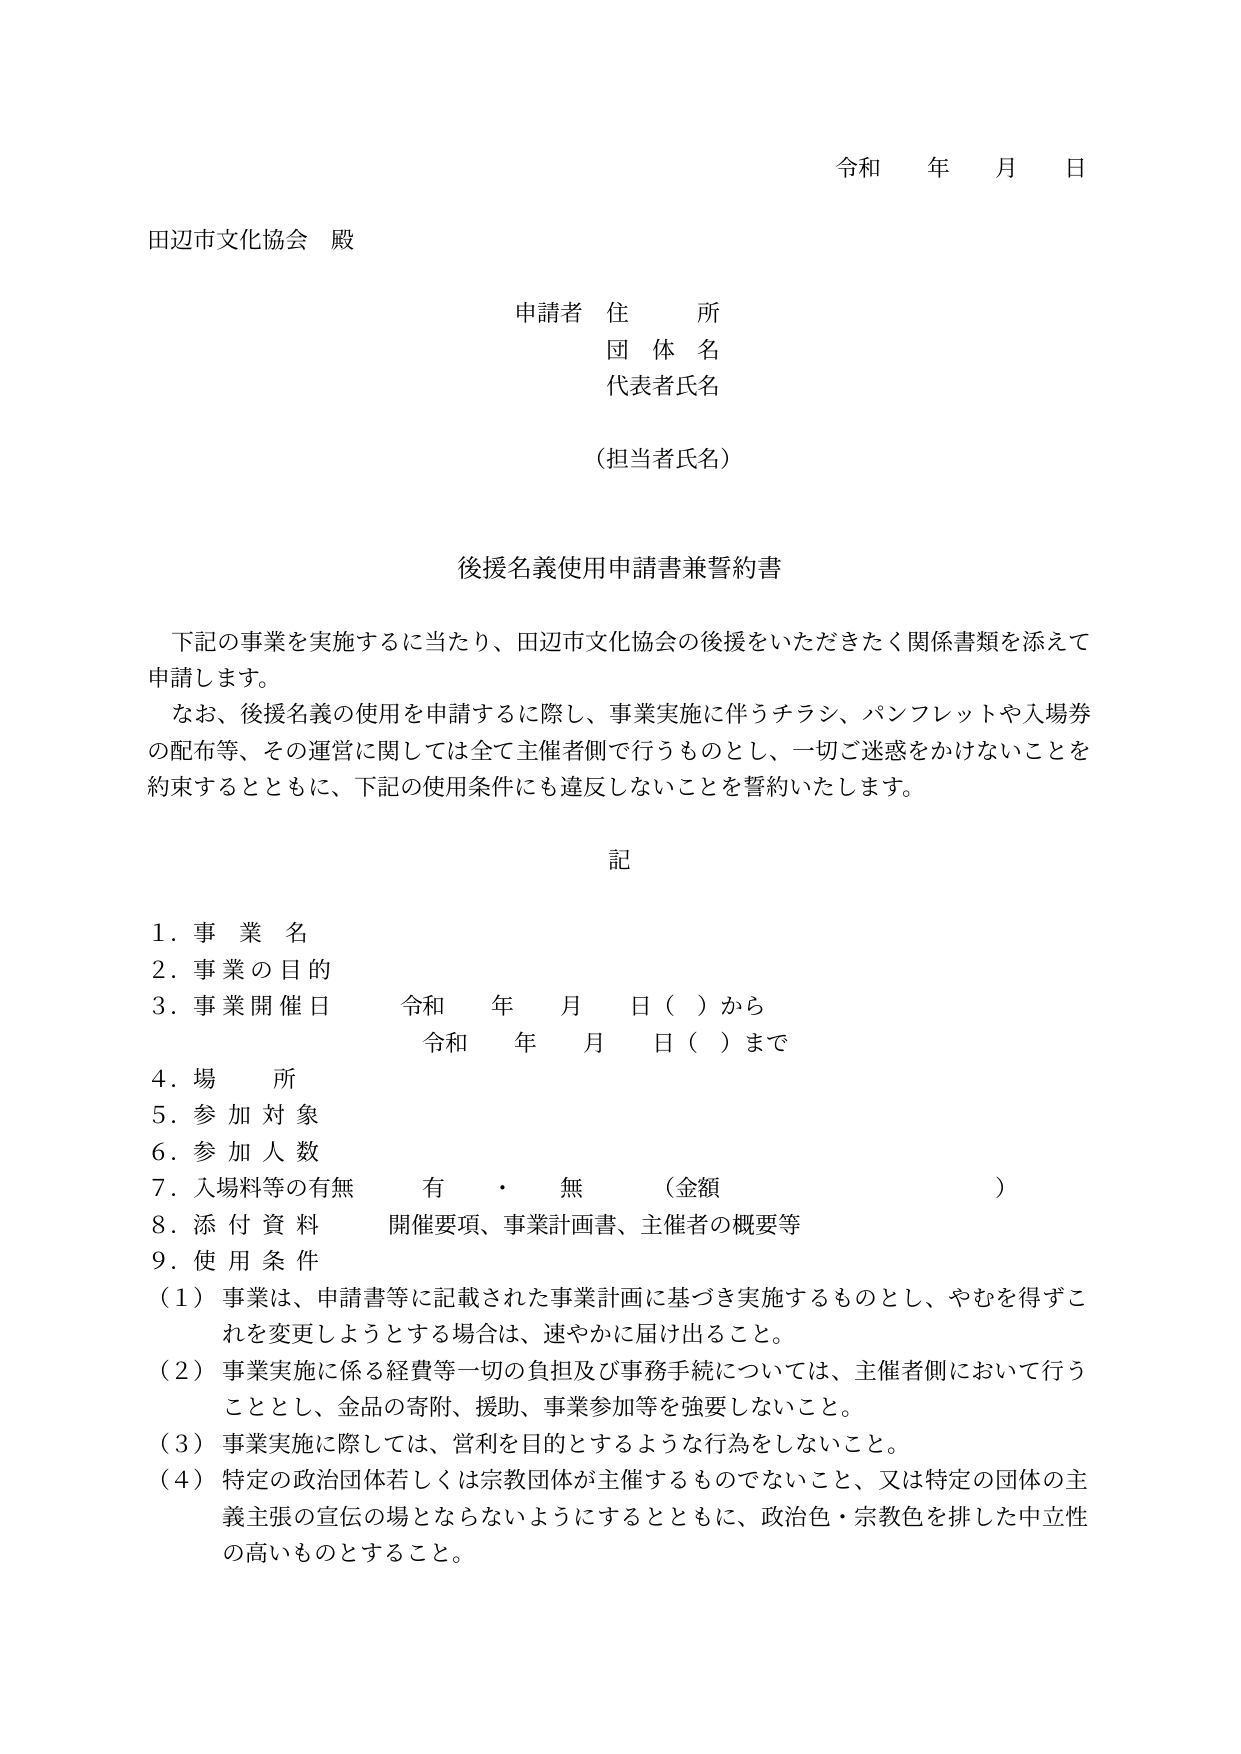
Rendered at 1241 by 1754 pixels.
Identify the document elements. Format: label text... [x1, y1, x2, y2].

text 後援名義使用申請書兼誓約書 [148, 549, 1092, 585]
text ８．添付資料 開催要項、事業計画書、主催者の概要等 [148, 1205, 1092, 1242]
text （担当者氏名） [148, 439, 1092, 476]
text ３．事業開催日 令和 年 月 日（ ）から [148, 986, 1092, 1023]
text ６．参加人数 [148, 1132, 1092, 1169]
text ５．参加対象 [148, 1096, 1092, 1132]
text ７．入場料等の有無 有 ・ 無 （金額 ） [148, 1169, 1092, 1205]
text 下記の事業を実施するに当たり、田辺市文化協会の後援をいただきたく関係書類を添えて申請します。 [148, 622, 1092, 695]
list 特定の政治団体若しくは宗教団体が主催するものでないこと、又は特定の団体の主義主張の宣伝の場とならないようにするとともに、政治色・宗教色を排した中立性の高いものとすること。 [148, 1460, 1092, 1570]
text 団 体 名 [148, 330, 1092, 367]
text 申請者 住 所 [148, 294, 1092, 330]
text なお、後援名義の使用を申請するに際し、事業実施に伴うチラシ、パンフレットや入場券の配布等、その運営に関しては全て主催者側で行うものとし、一切ご迷惑をかけないことを約束するとともに、下記の使用条件にも違反しないことを誓約いたします。 [148, 695, 1092, 804]
text １．事業名 [148, 913, 1092, 950]
subtitle 記 [148, 841, 1092, 877]
list 事業は、申請書等に記載された事業計画に基づき実施するものとし、やむを得ずこれを変更しようとする場合は、速やかに届け出ること。 [148, 1278, 1092, 1351]
text 代表者氏名 [148, 367, 1092, 403]
text 令和 年 月 日（ ）まで [148, 1023, 1092, 1059]
text 令和 年 月 日 [148, 148, 1092, 184]
text 田辺市文化協会 殿 [148, 221, 1092, 257]
text ９．使用条件 [148, 1242, 1092, 1278]
list 事業実施に係る経費等一切の負担及び事務手続については、主催者側において行うこととし、金品の寄附、援助、事業参加等を強要しないこと。 [148, 1351, 1092, 1424]
text ４．場所 [148, 1059, 1092, 1096]
list 事業実施に際しては、営利を目的とするような行為をしないこと。 [148, 1424, 1092, 1460]
text ２．事業の目的 [148, 950, 1092, 986]
